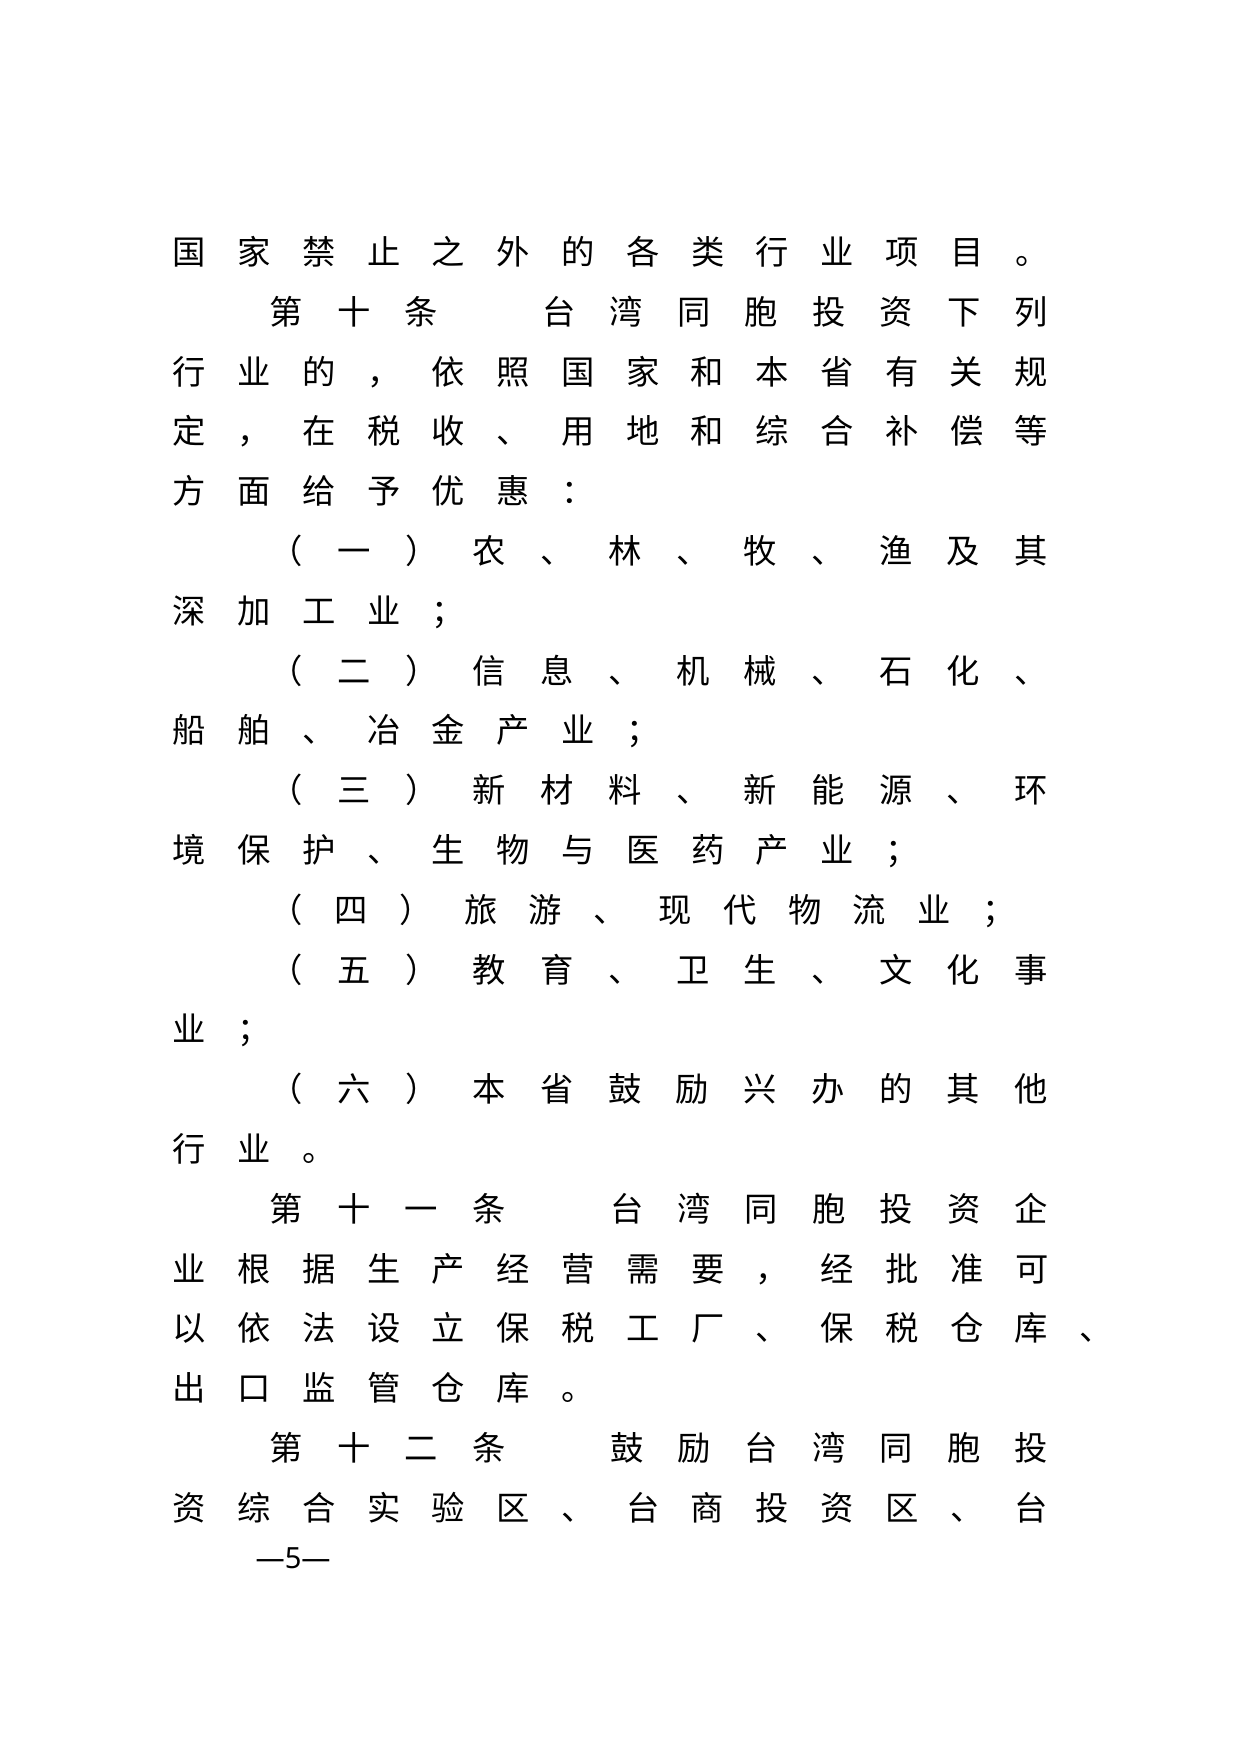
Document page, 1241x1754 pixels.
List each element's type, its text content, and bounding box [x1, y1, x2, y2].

text （五）教育、卫生、文化事业； [172, 938, 1079, 1057]
text （一）农、林、牧、渔及其深加工业； [172, 519, 1079, 639]
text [172, 220, 1079, 280]
text （四）旅游、现代物流业； [172, 878, 1079, 938]
text （二）信息、机械、石化、船舶、冶金产业； [172, 639, 1079, 758]
text （三）新材料、新能源、环境保护、生物与医药产业； [172, 758, 1079, 878]
text 第十一条 台湾同胞投资企业根据生产经营需要，经批准可以依法设立保税工厂、保税仓库、出口监管仓库。 [172, 1177, 1079, 1416]
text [172, 1416, 1079, 1536]
text （六）本省鼓励兴办的其他行业。 [172, 1057, 1079, 1177]
text 第十条 台湾同胞投资下列行业的，依照国家和本省有关规定，在税收、用地和综合补偿等方面给予优惠： [172, 280, 1079, 519]
